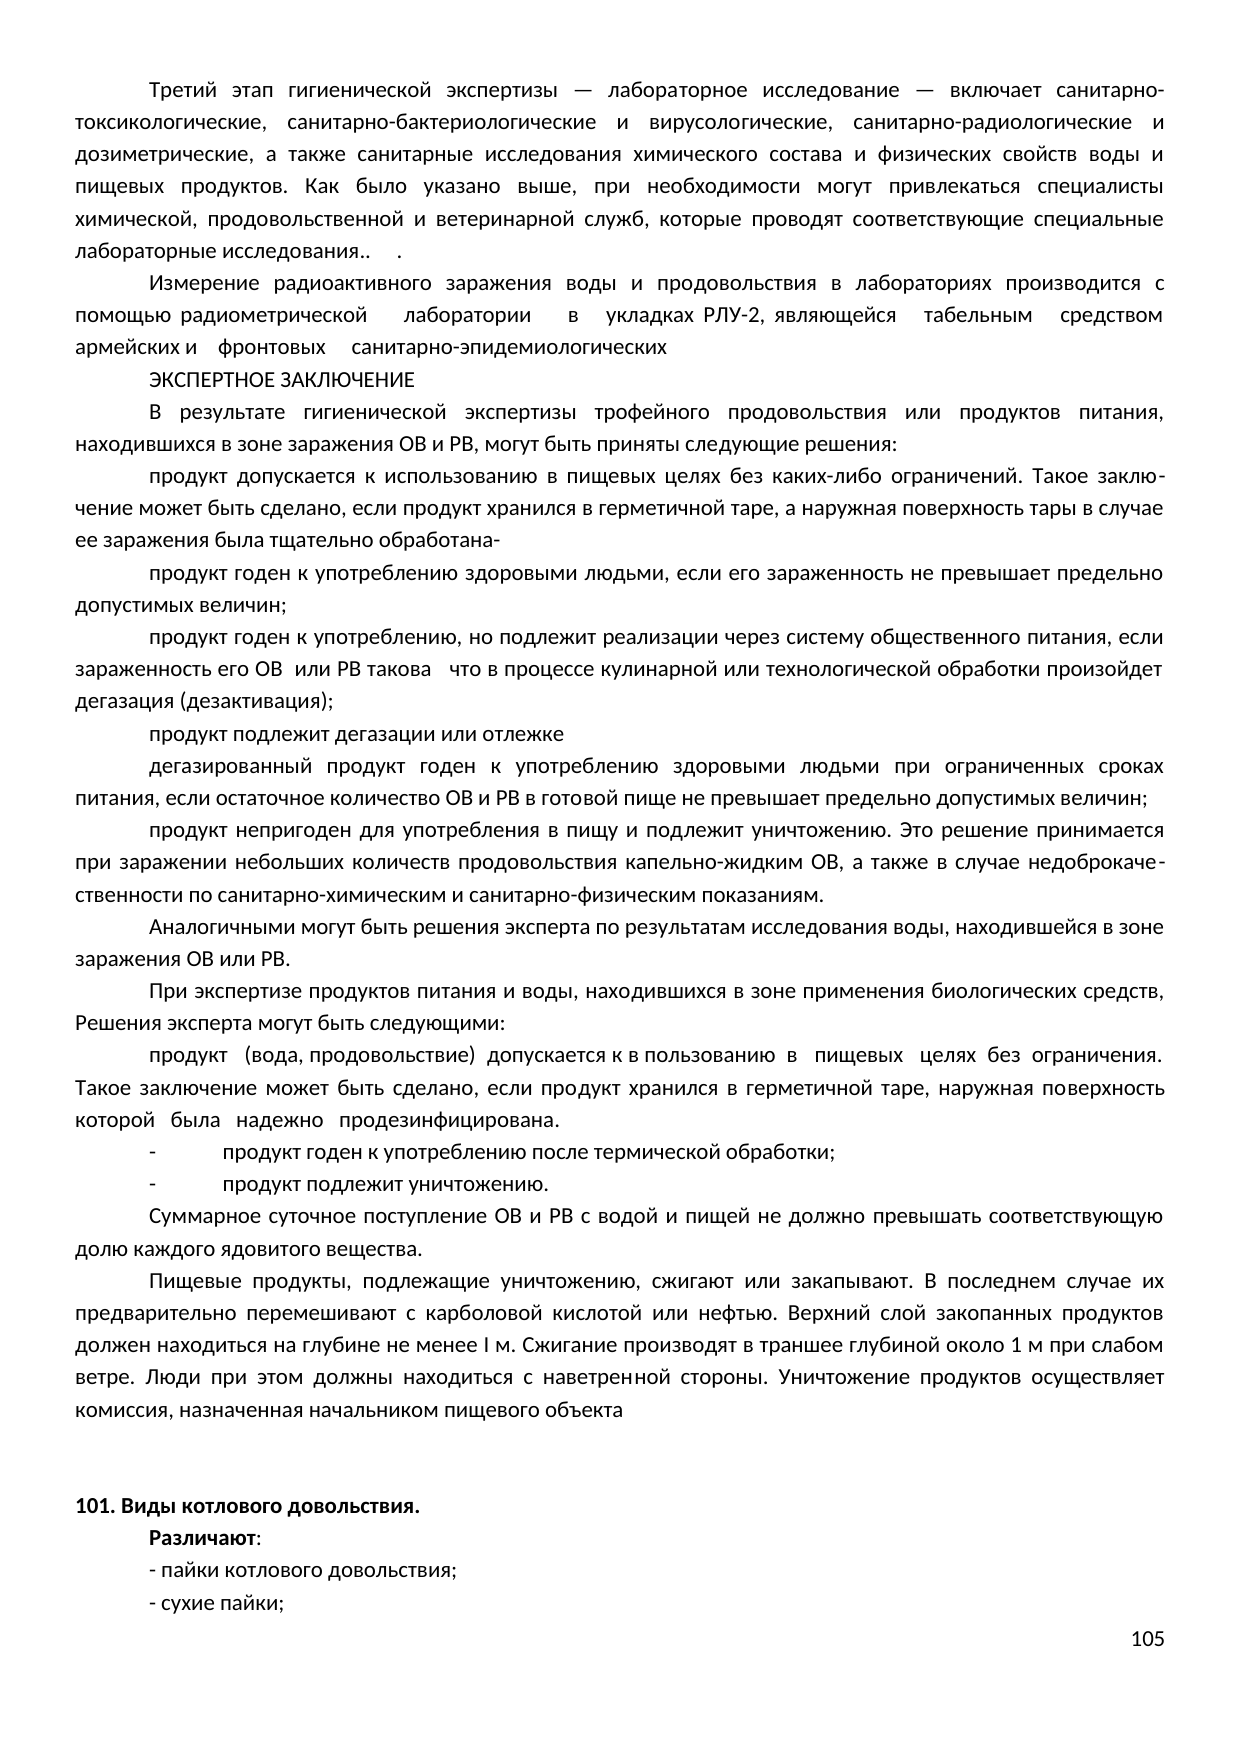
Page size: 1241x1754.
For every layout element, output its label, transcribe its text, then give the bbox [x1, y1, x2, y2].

text продукт непригоден для употребления в пищу и подлежит уничтожению. Это решение принимается при заражении небольших количеств продовольствия капельно-жидким ОВ, а также в случае недоброкачественности по санитарно-химическим и санитарно-физическим показаниям. [75, 815, 1165, 908]
text 101. Виды котлового довольствия. [75, 1491, 1165, 1519]
text продукт годен к употреблению, но подлежит реализации через систему общественного питания, если зараженность его ОВ или РВ такова что в процессе кулинарной или технологической обработки произойдет дегазация (дезактивация); [75, 622, 1165, 714]
text Различают: [75, 1523, 1165, 1551]
text продукт (вода, продовольствие) допускается к в пользованию в пищевых целях без ограничения. Такое заключение может быть сделано, если продукт хранился в герметичной таре, наружная поверхность которой была надежно продезинфицирована. [75, 1041, 1165, 1133]
text - сухие пайки; [75, 1588, 1165, 1616]
text Аналогичными могут быть решения эксперта по результатам исследования воды, находившейся в зоне заражения ОВ или РВ. [75, 912, 1165, 972]
text дегазированный продукт годен к употреблению здоровыми людьми при ограниченных сроках питания, если остаточное количество ОВ и РВ в готовой пище не превышает предельно допустимых величин; [75, 751, 1165, 811]
text Измерение радиоактивного заражения воды и продовольствия в лабораториях производится с помощью радиометрической лаборатории в укладках РЛУ-2, являющейся табельным средством армейских и фронтовых санитарно-эпидемиологических [75, 268, 1165, 361]
text Третий этап гигиенической экспертизы — лабораторное исследование — включает санитарно-токсикологические, санитарно-бактериологические и вирусологические, санитарно-радиологические и дозиметрические, а также санитарные исследования химического состава и физических свойств воды и пищевых продуктов. Как было указано выше, при необходимости могут привлекаться специалисты химической, продовольственной и ветеринарной служб, которые проводят соответствующие специальные лабораторные исследования.. . [75, 75, 1165, 264]
text При экспертизе продуктов питания и воды, находившихся в зоне применения биологических средств, Решения эксперта могут быть следующими: [75, 976, 1165, 1036]
text продукт годен к употреблению здоровыми людьми, если его зараженность не превышает предельно допустимых величин; [75, 558, 1165, 618]
text - продукт годен к употреблению после термической обработки; [75, 1137, 1165, 1165]
text Суммарное суточное поступление ОВ и РВ с водой и пищей не должно превышать соответствующую долю каждого ядовитого вещества. [75, 1202, 1165, 1262]
text В результате гигиенической экспертизы трофейного продовольствия или продуктов питания, находившихся в зоне заражения ОВ и РВ, могут быть приняты следующие решения: [75, 397, 1165, 457]
text Пищевые продукты, подлежащие уничтожению, сжигают или закапывают. В последнем случае их предварительно перемешивают с карболовой кислотой или нефтью. Верхний слой закопанных продуктов должен находиться на глубине не менее I м. Сжигание производят в траншее глубиной около при слабом ветре. Люди при этом должны находиться с наветренной стороны. Уничтожение продуктов осуществляет комиссия, назначенная начальником пищевого объекта [75, 1266, 1165, 1423]
text продукт подлежит дегазации или отлежке [75, 719, 1165, 747]
text - пайки котлового довольствия; [75, 1556, 1165, 1584]
text - продукт подлежит уничтожению. [75, 1169, 1165, 1197]
text продукт допускается к использованию в пищевых целях без каких-либо ограничений. Такое заключение может быть сделано, если продукт хранился в герметичной таре, а наружная поверхность тары в случае ее заражения была тщательно обработана- [75, 461, 1165, 554]
text ЭКСПЕРТНОЕ ЗАКЛЮЧЕНИЕ [75, 365, 1165, 393]
